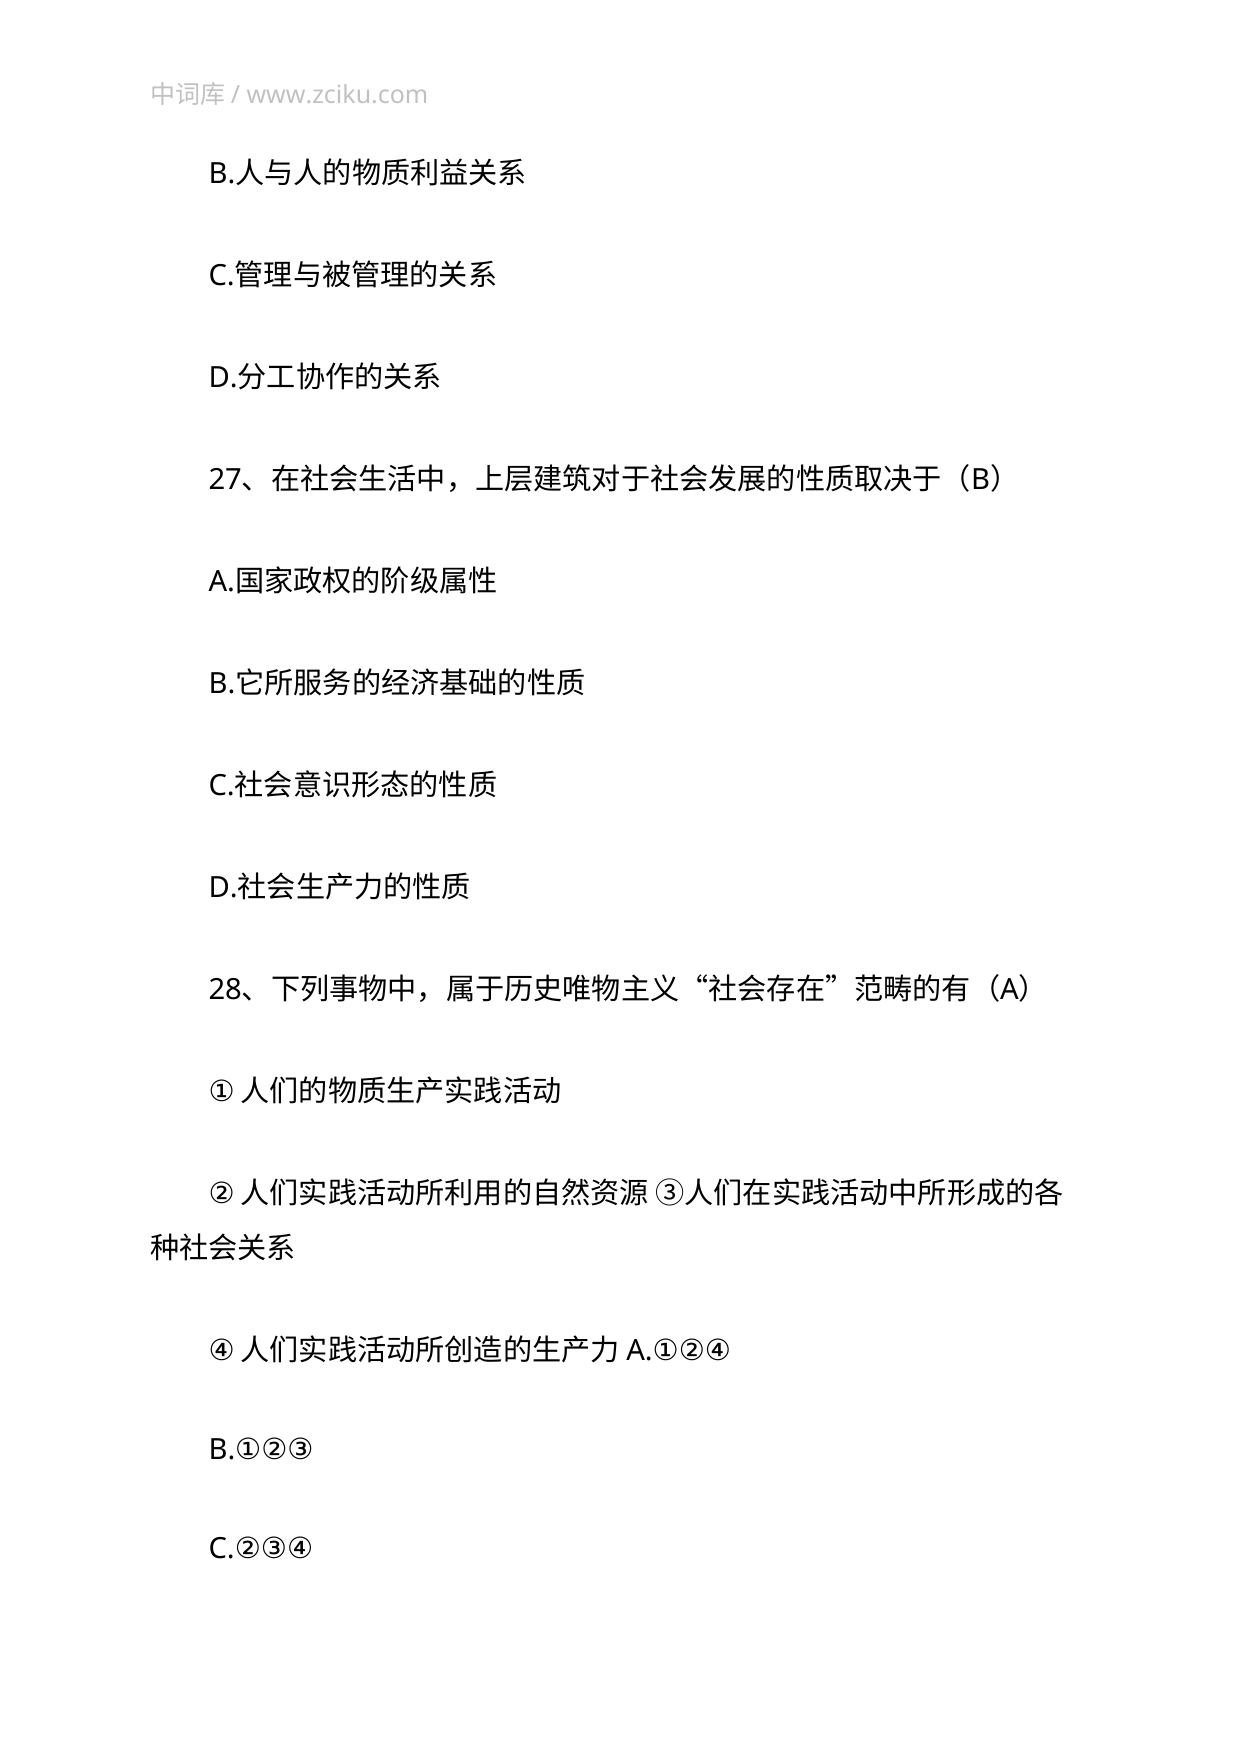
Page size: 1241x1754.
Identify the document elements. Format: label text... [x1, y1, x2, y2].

text C.管理与被管理的关系 [150, 252, 1090, 294]
text B.①②③ [150, 1428, 1090, 1468]
text A.国家政权的阶级属性 [150, 558, 1090, 600]
text C.社会意识形态的性质 [150, 762, 1090, 804]
text 27、在社会生活中，上层建筑对于社会发展的性质取决于（B） [150, 456, 1090, 498]
text D.社会生产力的性质 [150, 864, 1090, 906]
text ②人们实践活动所利用的自然资源 ③人们在实践活动中所形成的各种社会关系 [150, 1170, 1090, 1267]
text B.人与人的物质利益关系 [150, 150, 1090, 192]
text B.它所服务的经济基础的性质 [150, 660, 1090, 702]
text C.②③④ [150, 1527, 1090, 1567]
text ①人们的物质生产实践活动 [150, 1068, 1090, 1110]
text 28、下列事物中，属于历史唯物主义“社会存在”范畴的有（A） [150, 966, 1090, 1008]
text D.分工协作的关系 [150, 354, 1090, 396]
text ④人们实践活动所创造的生产力 A.①②④ [150, 1327, 1090, 1369]
